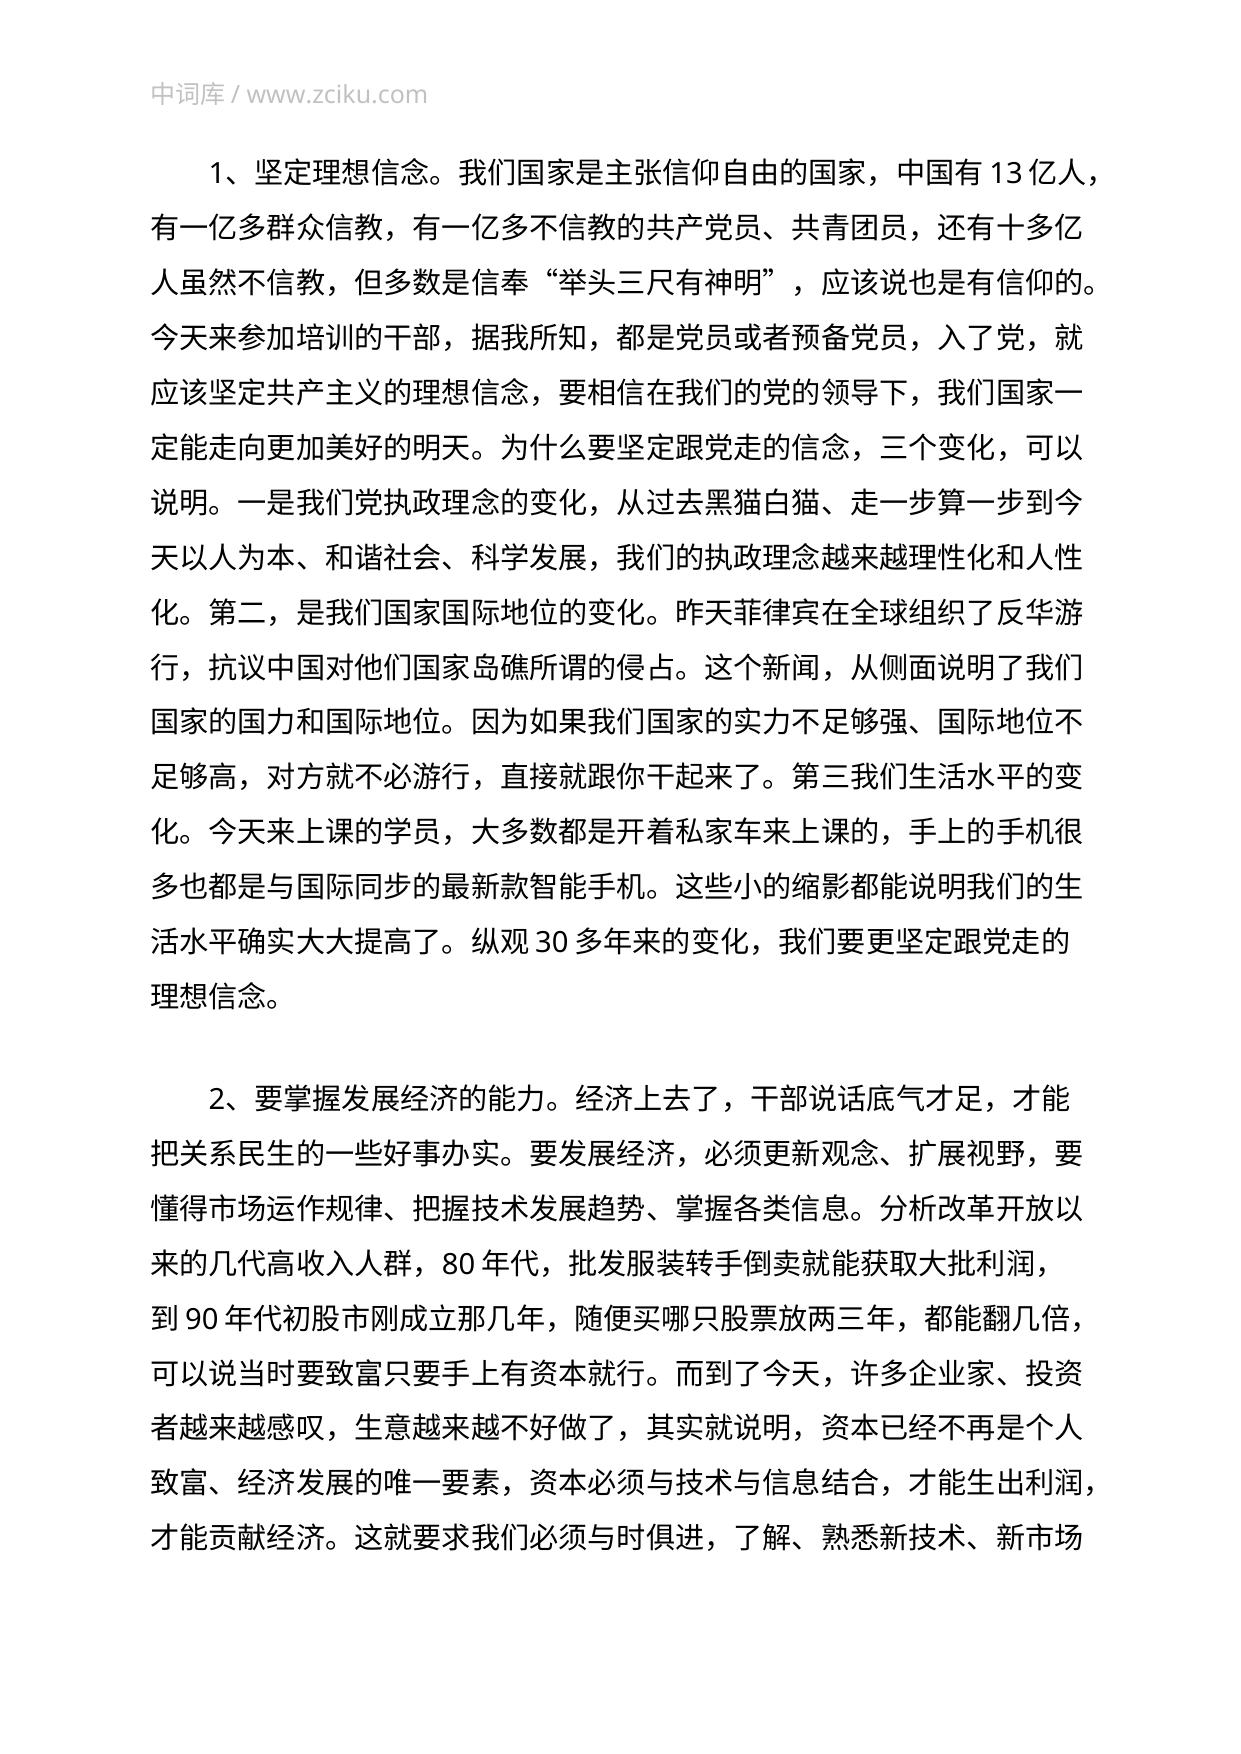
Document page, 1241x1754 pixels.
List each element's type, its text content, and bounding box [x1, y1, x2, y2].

text 1、坚定理想信念。我们国家是主张信仰自由的国家，中国有13亿人，有一亿多群众信教，有一亿多不信教的共产党员、共青团员，还有十多亿人虽然不信教，但多数是信奉“举头三尺有神明”，应该说也是有信仰的。今天来参加培训的干部，据我所知，都是党员或者预备党员，入了党，就应该坚定共产主义的理想信念，要相信在我们的党的领导下，我们国家一定能走向更加美好的明天。为什么要坚定跟党走的信念，三个变化，可以说明。一是我们党执政理念的变化，从过去黑猫白猫、走一步算一步到今天以人为本、和谐社会、科学发展，我们的执政理念越来越理性化和人性化。第二，是我们国家国际地位的变化。昨天菲律宾在全球组织了反华游行，抗议中国对他们国家岛礁所谓的侵占。这个新闻，从侧面说明了我们国家的国力和国际地位。因为如果我们国家的实力不足够强、国际地位不足够高，对方就不必游行，直接就跟你干起来了。第三我们生活水平的变化。今天来上课的学员，大多数都是开着私家车来上课的，手上的手机很多也都是与国际同步的最新款智能手机。这些小的缩影都能说明我们的生活水平确实大大提高了。纵观30多年来的变化，我们要更坚定跟党走的理想信念。 [150, 150, 1090, 1016]
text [150, 1075, 1090, 1557]
